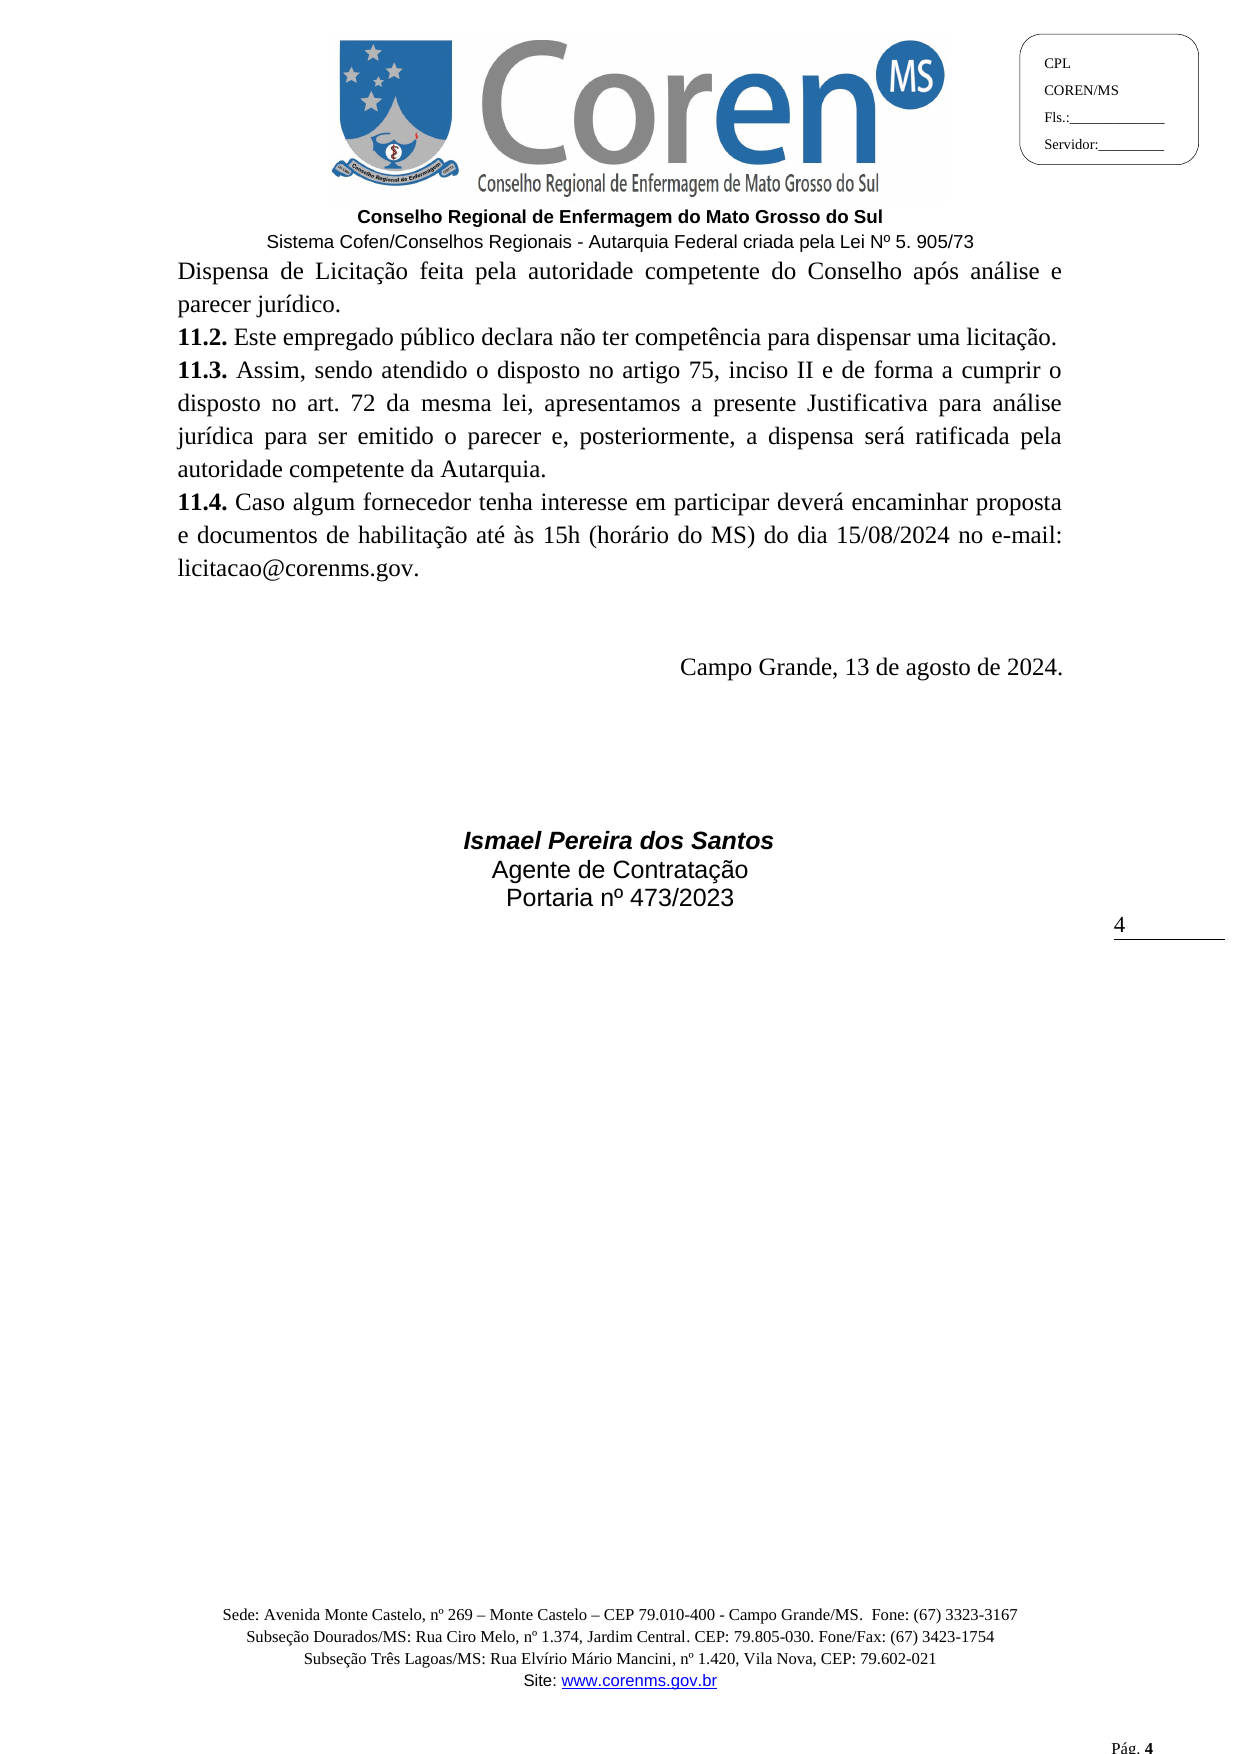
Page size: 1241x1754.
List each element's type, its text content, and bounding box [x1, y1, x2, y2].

picture [329, 34, 949, 203]
text Ismael Pereira dos Santos [177, 826, 1063, 854]
text 11.3. Assim, sendo atendido o disposto no artigo 75, inciso II e de forma a cumprir o disposto no art. 72 da mesma lei, apresentamos a presente Justificativa para análise jurídica para ser emitido o parecer e, posteriormente, a dispensa será ratificada pela autoridade competente da Autarquia. [177, 355, 1063, 483]
text Campo Grande, 13 de agosto de 2024. [177, 652, 1063, 681]
text Portaria nº 473/2023 [177, 883, 1063, 912]
text Agente de Contratação [177, 854, 1063, 883]
text 11.4. Caso algum fornecedor tenha interesse em participar deverá encaminhar proposta e documentos de habilitação até às 15h (horário do MS) do dia 15/08/2024 no e-mail: licitacao@corenms.gov. [177, 487, 1063, 582]
text 11.2. Este empregado público declara não ter competência para dispensar uma licitação. [177, 322, 1063, 351]
